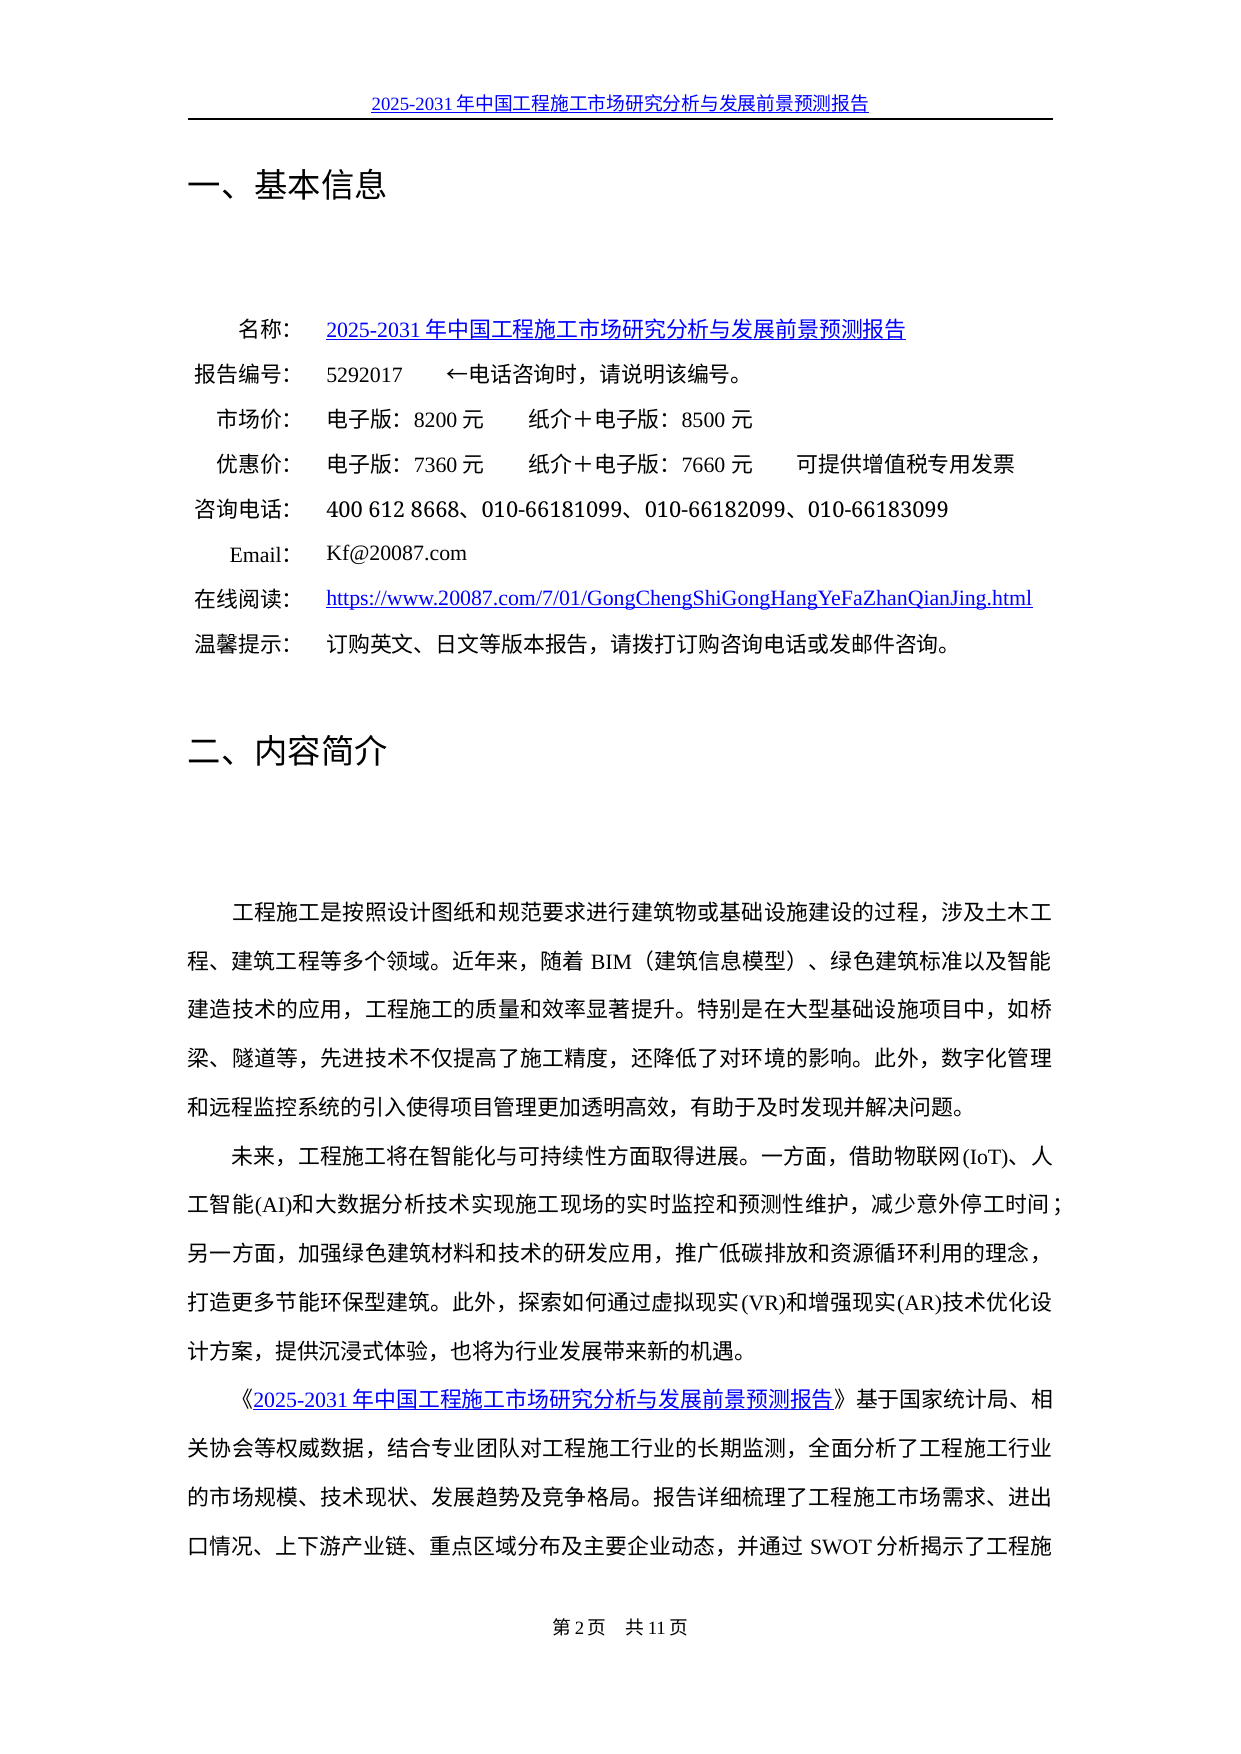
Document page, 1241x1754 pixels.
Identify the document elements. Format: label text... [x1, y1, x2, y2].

table_cell 订购英文、日文等版本报告，请拨打订购咨询电话或发邮件咨询。 [315, 627, 1073, 672]
table_cell 咨询电话： [167, 492, 315, 537]
table_header 名称： [167, 312, 315, 357]
table_cell 400 612 8668、010-66181099、010-66182099、010-66183099 [315, 492, 1073, 537]
title 一、基本信息 [187, 150, 1053, 215]
table_cell 电子版：8200 元 纸介＋电子版：8500 元 [315, 402, 1073, 447]
table_cell 市场价： [167, 402, 315, 447]
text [187, 894, 1053, 1561]
table_cell 电子版：7360 元 纸介＋电子版：7660 元 可提供增值税专用发票 [315, 447, 1073, 492]
table_cell [315, 582, 1073, 627]
table_cell 在线阅读： [167, 582, 315, 627]
table_cell Email： [167, 537, 315, 582]
table_cell 报告编号： [167, 357, 315, 402]
table_header 2025-2031年中国工程施工市场研究分析与发展前景预测报告 [315, 312, 1073, 357]
table_cell 温馨提示： [167, 627, 315, 672]
table_cell 优惠价： [167, 447, 315, 492]
table_cell Kf@20087.com [315, 537, 1073, 582]
title 二、内容简介 [187, 717, 1053, 782]
table_cell 5292017 ←电话咨询时，请说明该编号。 [315, 357, 1073, 402]
